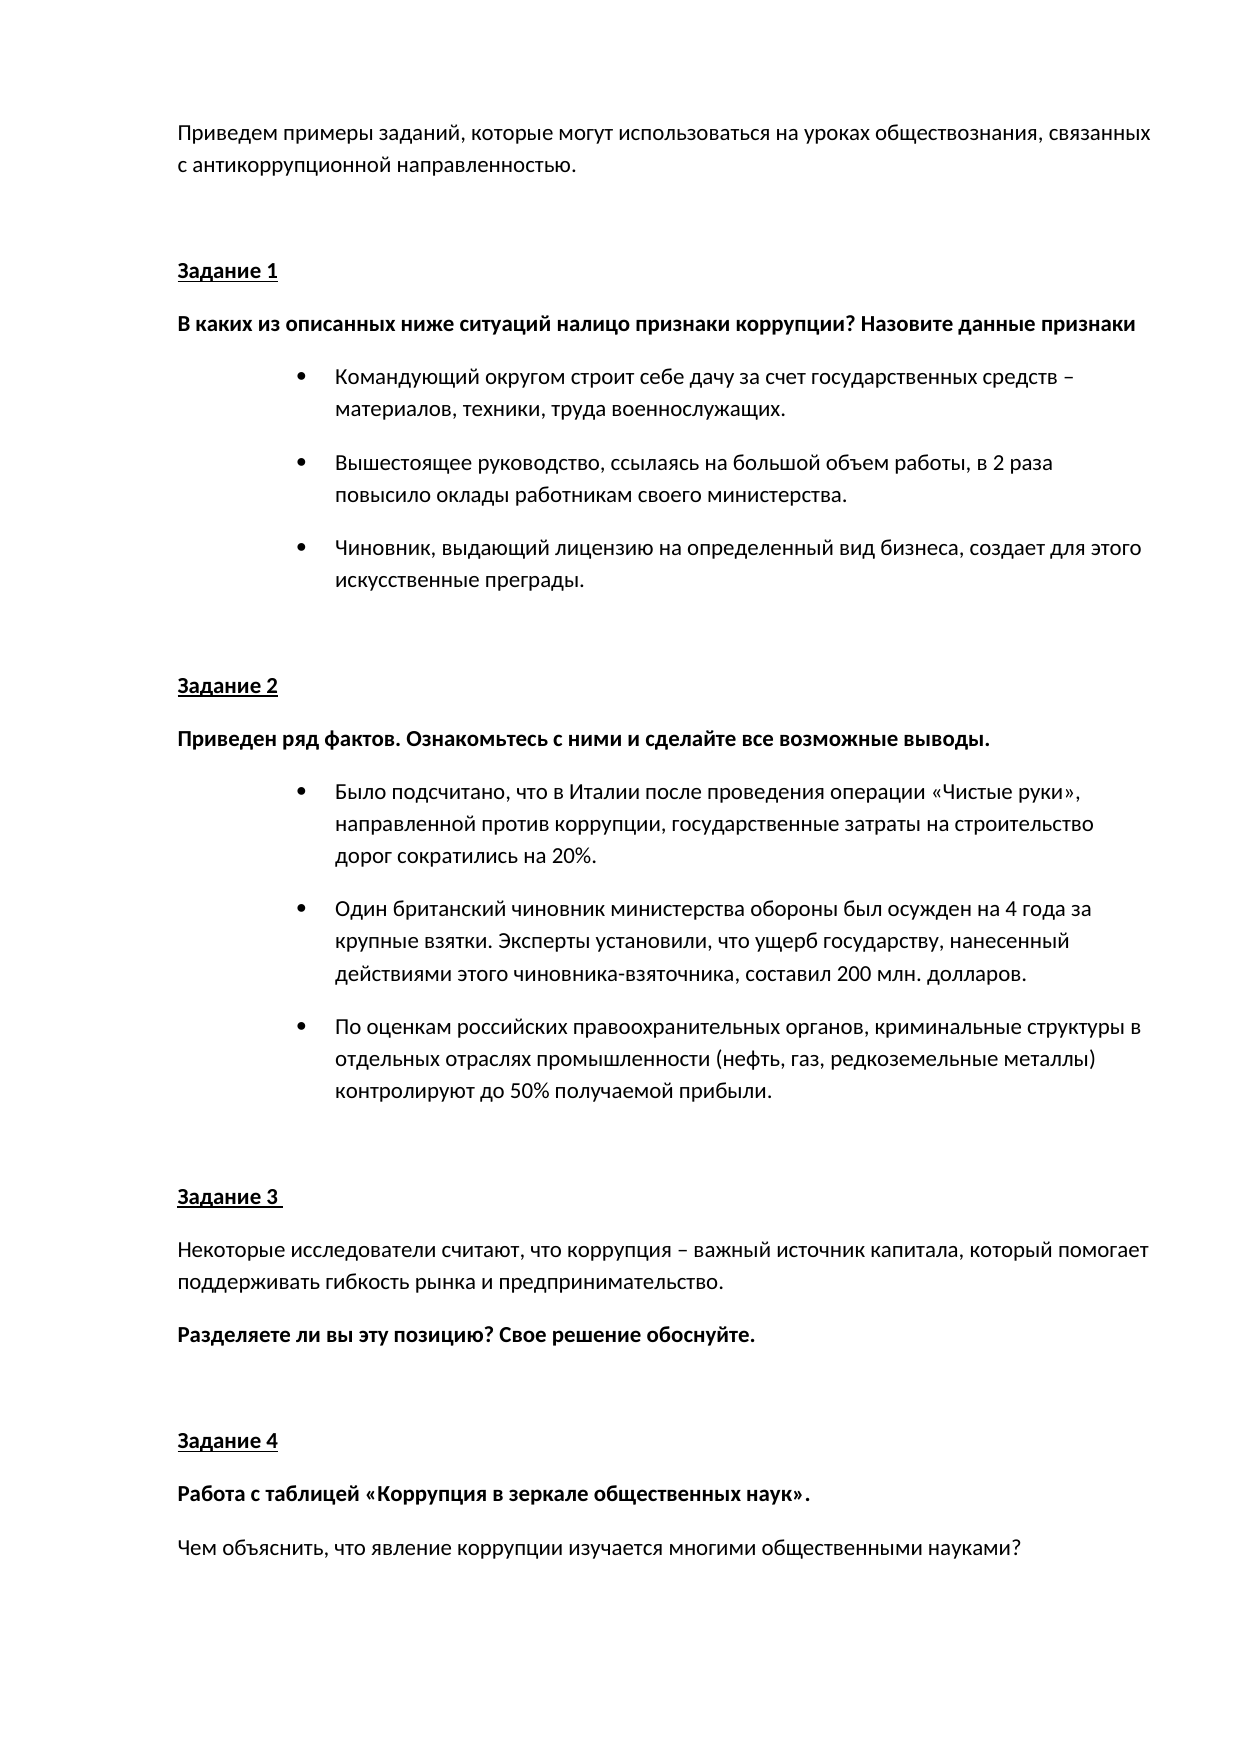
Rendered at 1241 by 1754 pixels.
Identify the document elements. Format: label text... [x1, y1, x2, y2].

text Приведем примеры заданий, которые могут использоваться на уроках обществознания, связанных с антикоррупционной направленностью. [177, 118, 1152, 178]
text Задание 4 [177, 1427, 1152, 1454]
text Работа с таблицей «Коррупция в зеркале общественных наук». [177, 1479, 1152, 1508]
list Было подсчитано, что в Италии после проведения операции «Чистые руки», направленной против коррупции, государственные затраты на строительство дорог сократились на 20%. [297, 777, 1152, 869]
list Командующий округом строит себе дачу за счет государственных средств – материалов, техники, труда военнослужащих. [297, 362, 1152, 423]
text Чем объяснить, что явление коррупции изучается многими общественными науками? [177, 1533, 1152, 1561]
text Задание 2 [177, 671, 1152, 699]
text Разделяете ли вы эту позицию? Свое решение обоснуйте. [177, 1321, 1152, 1348]
list Чиновник, выдающий лицензию на определенный вид бизнеса, создает для этого искусственные преграды. [297, 533, 1152, 593]
list Вышестоящее руководство, ссылаясь на большой объем работы, в 2 раза повысило оклады работникам своего министерства. [297, 448, 1152, 508]
list По оценкам российских правоохранительных органов, криминальные структуры в отдельных отраслях промышленности (нефть, газ, редкоземельные металлы) контролируют до 50% получаемой прибыли. [297, 1012, 1152, 1104]
text В каких из описанных ниже ситуаций налицо признаки коррупции? Назовите данные признаки [177, 309, 1152, 337]
text Приведен ряд фактов. Ознакомьтесь с ними и сделайте все возможные выводы. [177, 724, 1152, 752]
text Задание 1 [177, 256, 1152, 284]
text Задание 3 [177, 1182, 1152, 1210]
list Один британский чиновник министерства обороны был осужден на 4 года за крупные взятки. Эксперты установили, что ущерб государству, нанесенный действиями этого чиновника-взяточника, составил 200 млн. долларов. [297, 894, 1152, 987]
text Некоторые исследователи считают, что коррупция – важный источник капитала, который помогает поддерживать гибкость рынка и предпринимательство. [177, 1235, 1152, 1296]
